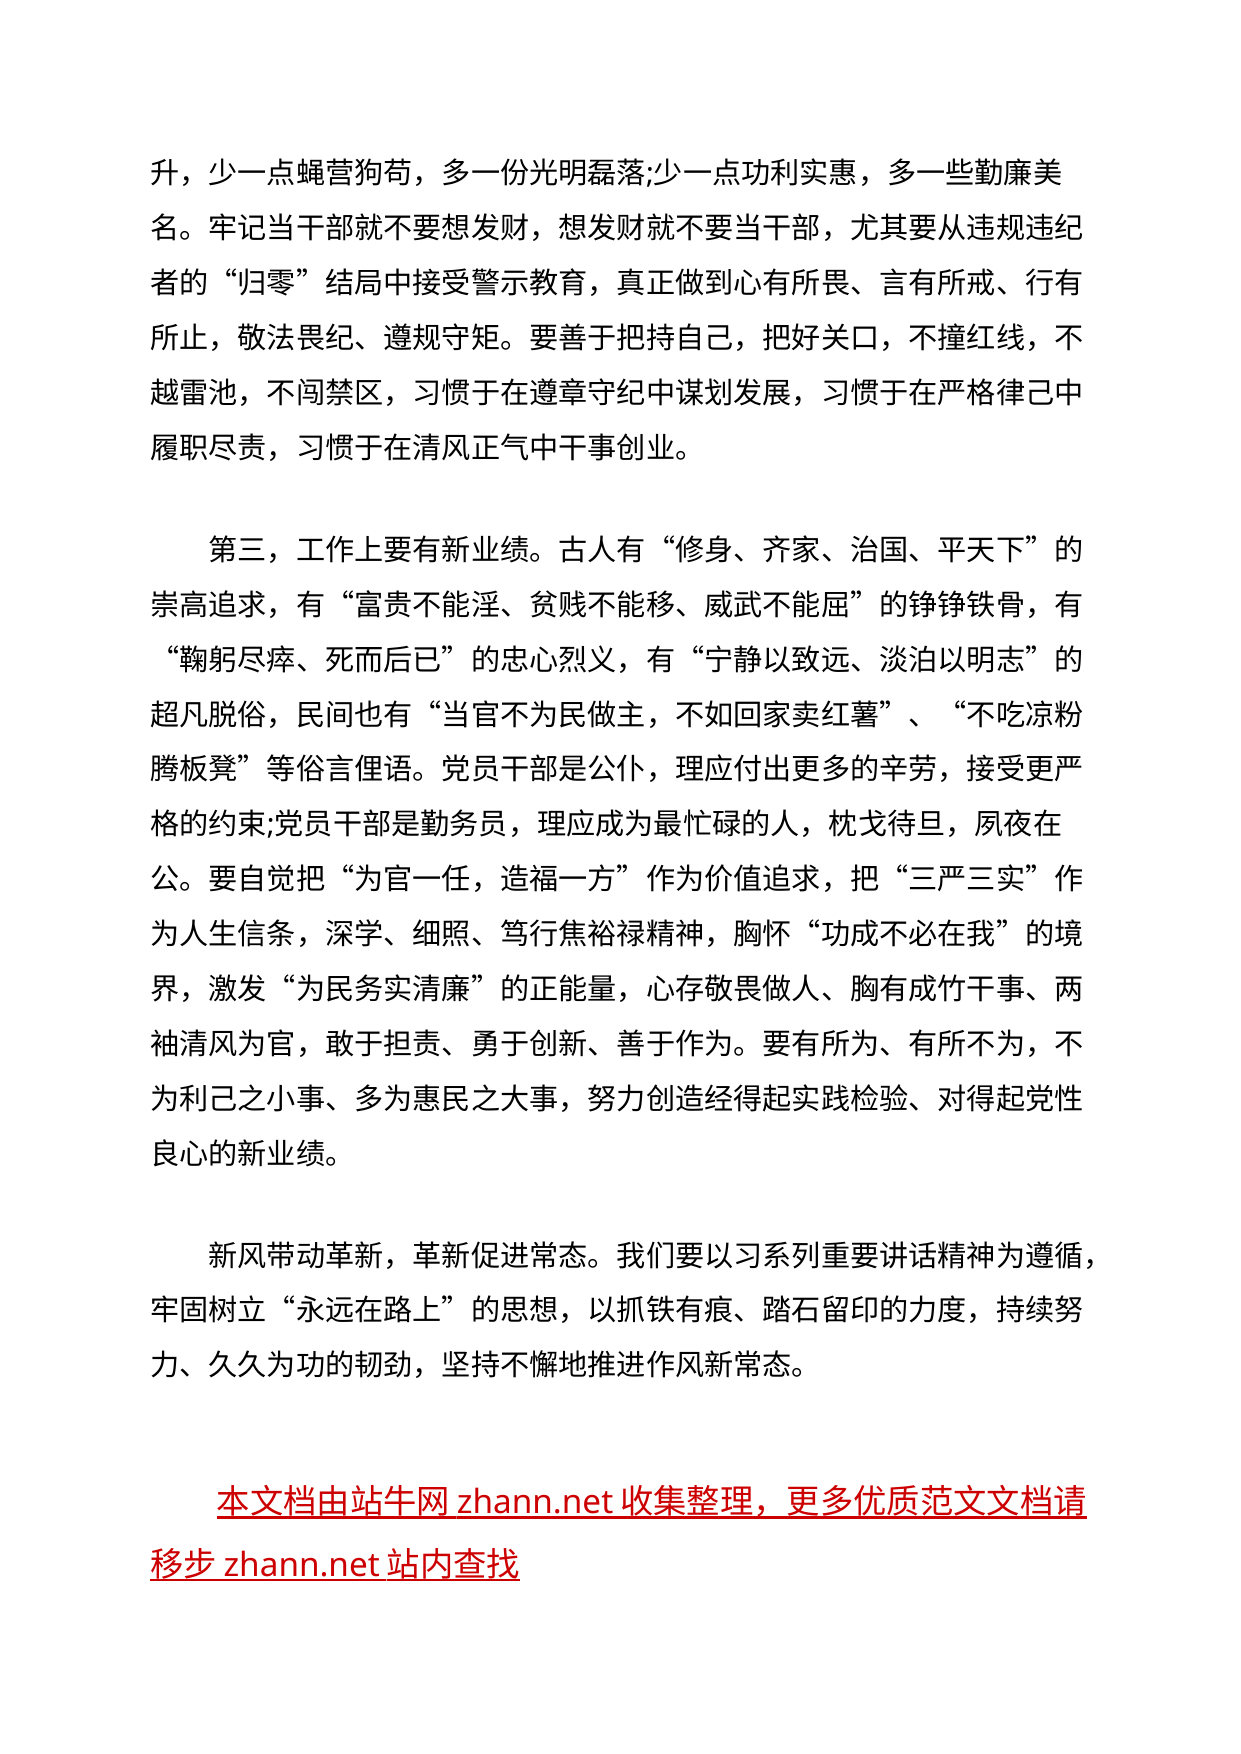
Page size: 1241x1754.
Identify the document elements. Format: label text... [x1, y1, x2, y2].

text 本文档由站牛网zhann.net收集整理，更多优质范文文档请移步zhann.net站内查找 [150, 1475, 1090, 1586]
text 新风带动革新，革新促进常态。我们要以习系列重要讲话精神为遵循，牢固树立“永远在路上”的思想，以抓铁有痕、踏石留印的力度，持续努力、久久为功的韧劲，坚持不懈地推进作风新常态。 [150, 1232, 1090, 1384]
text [150, 150, 1090, 467]
text 第三，工作上要有新业绩。古人有“修身、齐家、治国、平天下”的崇高追求，有“富贵不能淫、贫贱不能移、威武不能屈”的铮铮铁骨，有“鞠躬尽瘁、死而后已”的忠心烈义，有“宁静以致远、淡泊以明志”的超凡脱俗，民间也有“当官不为民做主，不如回家卖红薯”、“不吃凉粉腾板凳”等俗言俚语。党员干部是公仆，理应付出更多的辛劳，接受更严格的约束;党员干部是勤务员，理应成为最忙碌的人，枕戈待旦，夙夜在公。要自觉把“为官一任，造福一方”作为价值追求，把“三严三实”作为人生信条，深学、细照、笃行焦裕禄精神，胸怀“功成不必在我”的境界，激发“为民务实清廉”的正能量，心存敬畏做人、胸有成竹干事、两袖清风为官，敢于担责、勇于创新、善于作为。要有所为、有所不为，不为利己之小事、多为惠民之大事，努力创造经得起实践检验、对得起党性良心的新业绩。 [150, 526, 1090, 1173]
